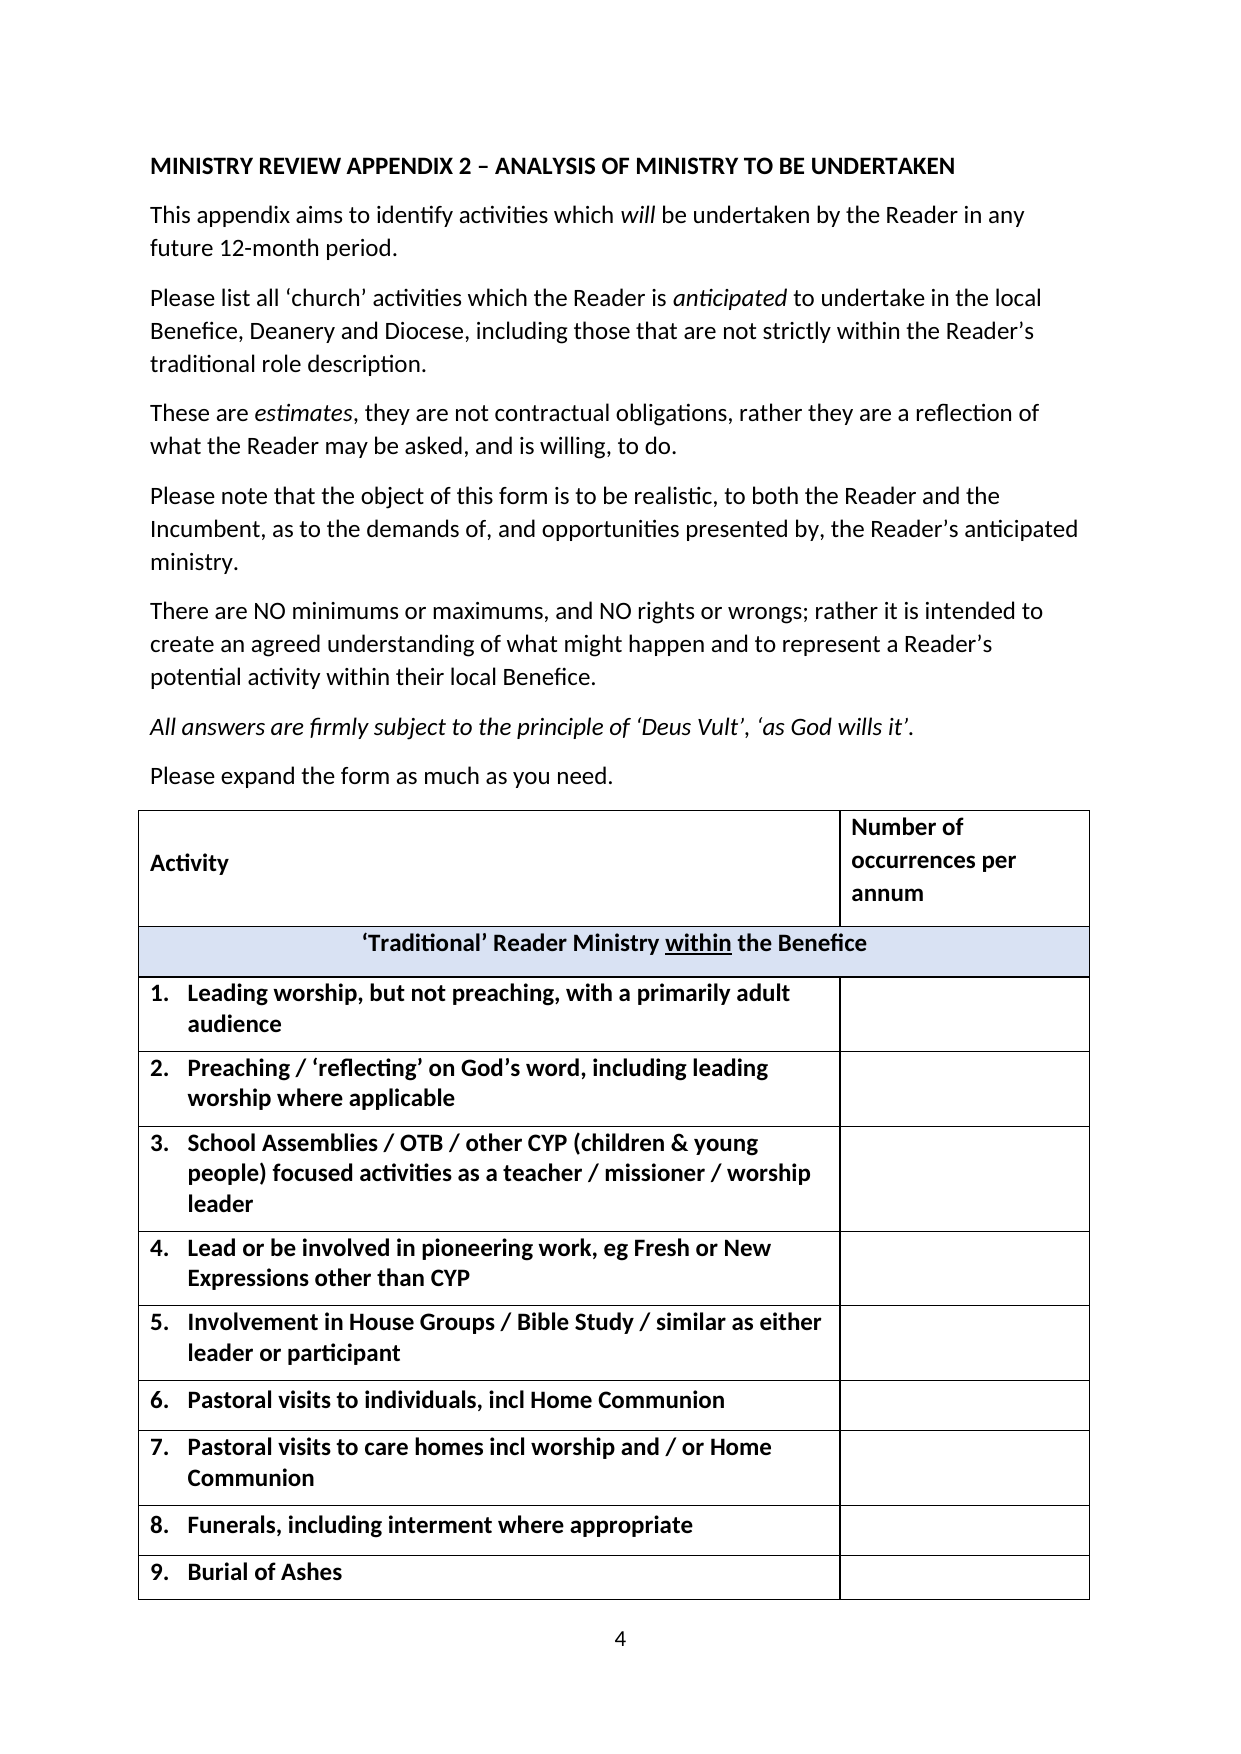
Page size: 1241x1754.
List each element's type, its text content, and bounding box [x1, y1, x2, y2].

table_cell [841, 1052, 1089, 1126]
text MINISTRY REVIEW APPENDIX 2 – ANALYSIS OF MINISTRY TO BE UNDERTAKEN [150, 150, 1090, 181]
table_cell [841, 1431, 1089, 1505]
table_cell Burial of Ashes [139, 1556, 839, 1599]
table_cell [841, 1506, 1089, 1555]
table_cell ‘Traditional’ Reader Ministry within the Benefice [139, 927, 1089, 976]
text These are estimates, they are not contractual obligations, rather they are a reflection of what the Reader may be asked, and is willing, to do. [150, 397, 1090, 461]
table_cell [841, 1127, 1089, 1231]
text This appendix aims to identify activities which will be undertaken by the Reader in any future 12-month period. [150, 199, 1090, 263]
table_cell [841, 1306, 1089, 1380]
table_cell Lead or be involved in pioneering work, eg Fresh or New Expressions other than CYP [139, 1232, 839, 1305]
table_cell Pastoral visits to care homes incl worship and / or Home Communion [139, 1431, 839, 1505]
table_cell [841, 1232, 1089, 1305]
table_header Activity [139, 811, 839, 926]
table_cell [841, 1381, 1089, 1430]
table_cell [841, 978, 1089, 1051]
table_cell Funerals, including interment where appropriate [139, 1506, 839, 1555]
text Please list all ‘church’ activities which the Reader is anticipated to undertake in the local Benefice, Deanery and Diocese, including those that are not strictly within the Reader’s traditional role description. [150, 282, 1090, 378]
text All answers are firmly subject to the principle of ‘Deus Vult’, ‘as God wills it’. [150, 711, 1090, 741]
text Please expand the form as much as you need. [150, 760, 1090, 791]
table_cell School Assemblies / OTB / other CYP (children & young people) focused activities as a teacher / missioner / worship leader [139, 1127, 839, 1231]
table_cell Pastoral visits to individuals, incl Home Communion [139, 1381, 839, 1430]
text There are NO minimums or maximums, and NO rights or wrongs; rather it is intended to create an agreed understanding of what might happen and to represent a Reader’s potential activity within their local Benefice. [150, 595, 1090, 692]
table_cell Leading worship, but not preaching, with a primarily adult audience [139, 978, 839, 1051]
table_cell [841, 1556, 1089, 1599]
table_header Number of occurrences per annum [841, 811, 1089, 926]
table_cell Preaching / ‘reflecting’ on God’s word, including leading worship where applicable [139, 1052, 839, 1126]
text Please note that the object of this form is to be realistic, to both the Reader and the Incumbent, as to the demands of, and opportunities presented by, the Reader’s anticipated ministry. [150, 480, 1090, 576]
table_cell Involvement in House Groups / Bible Study / similar as either leader or participant [139, 1306, 839, 1380]
